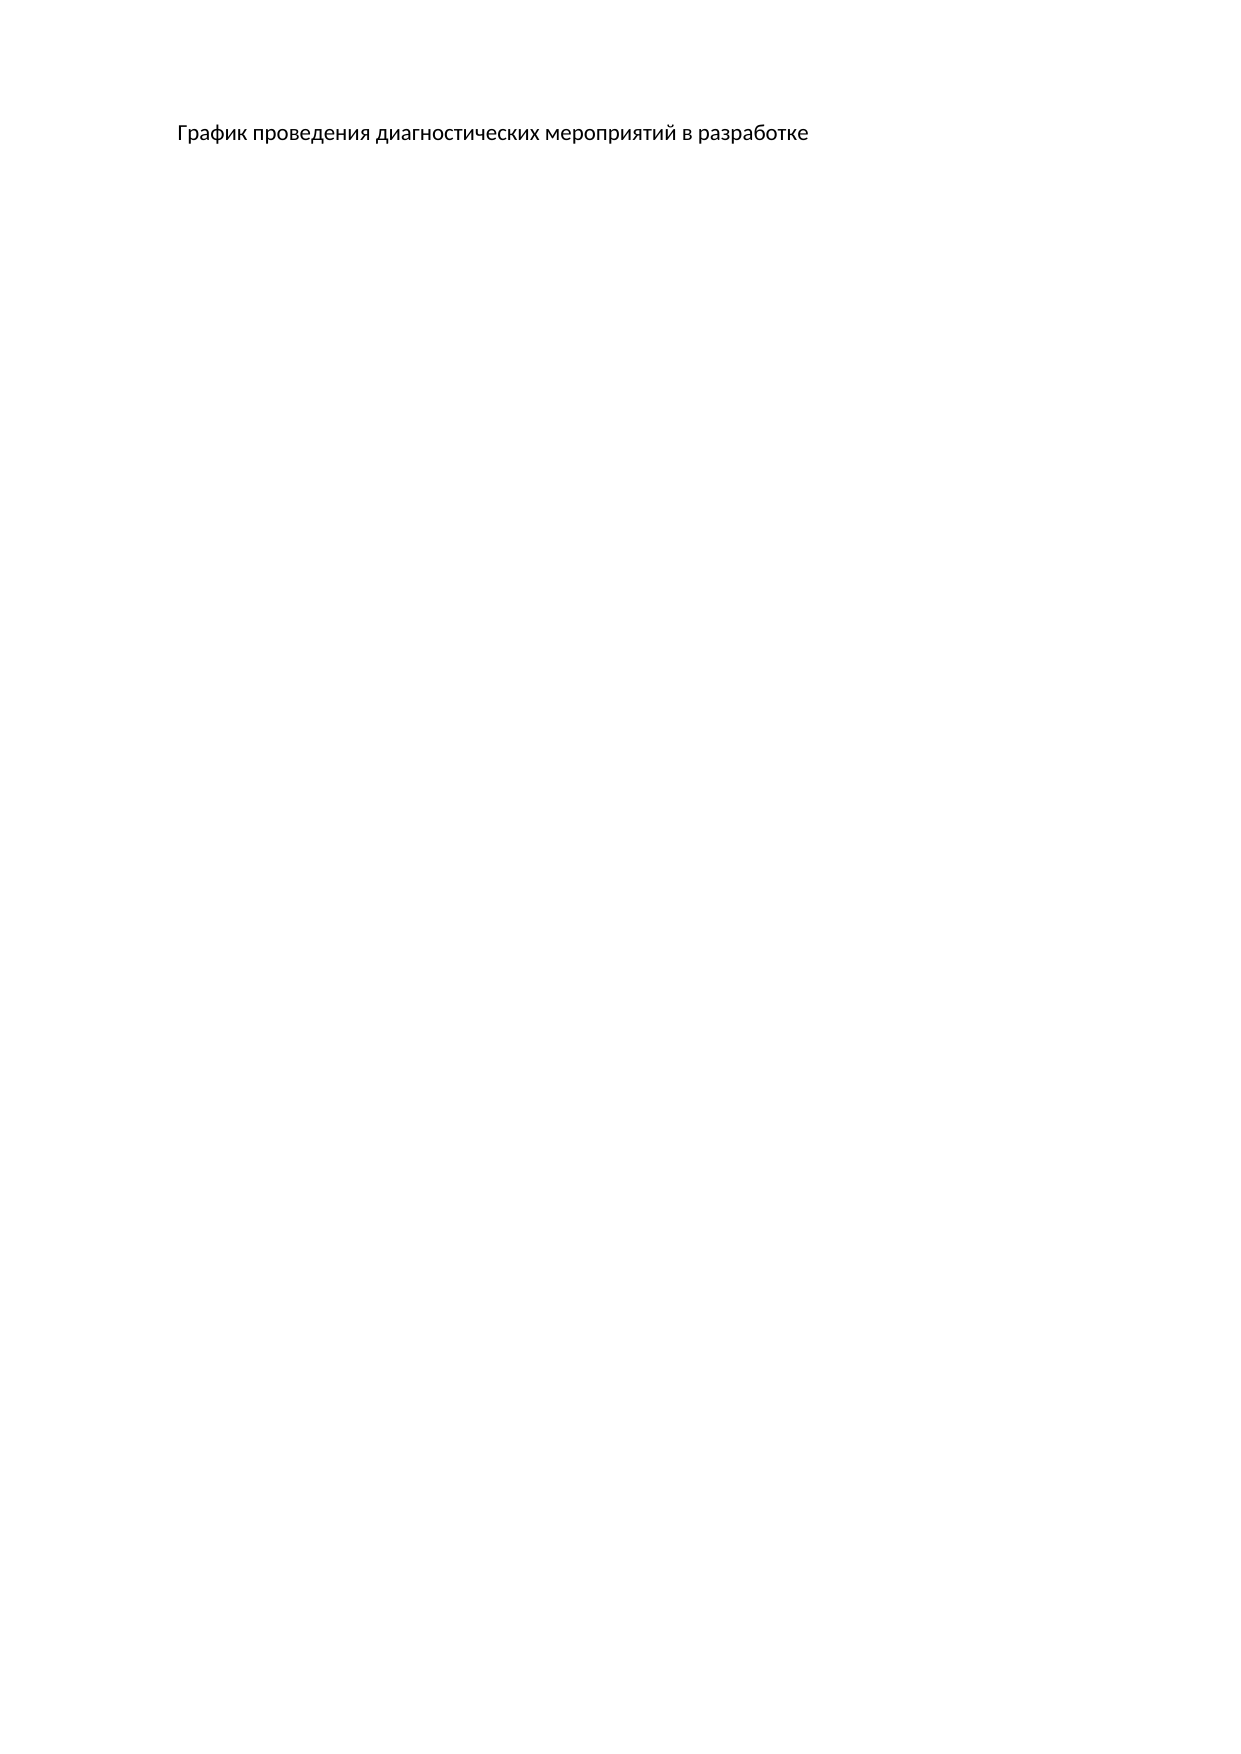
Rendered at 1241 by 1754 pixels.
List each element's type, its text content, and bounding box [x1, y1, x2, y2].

text График проведения диагностических мероприятий в разработке [177, 118, 1152, 146]
